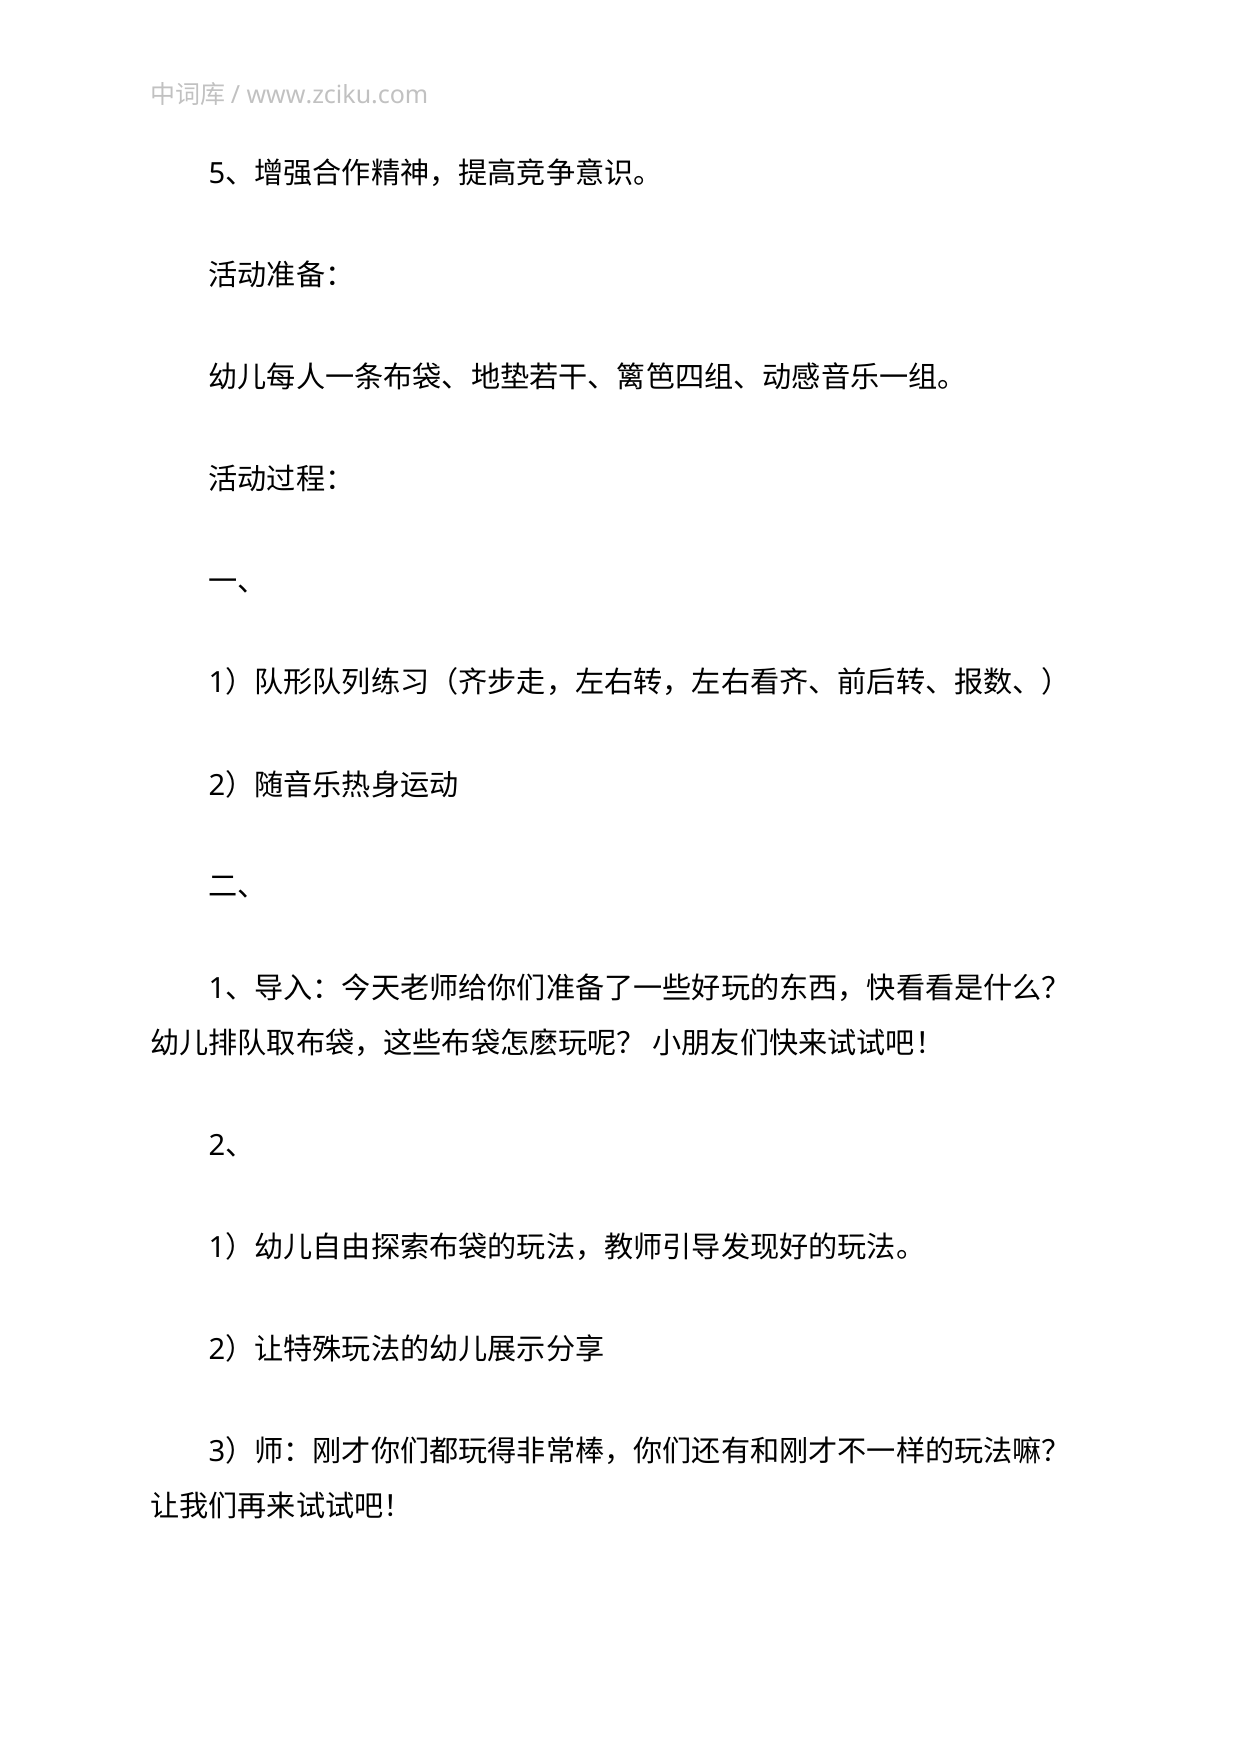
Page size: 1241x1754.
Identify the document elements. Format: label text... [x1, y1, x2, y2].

text 活动准备： [150, 252, 1090, 294]
text 1）幼儿自由探索布袋的玩法，教师引导发现好的玩法。 [150, 1223, 1090, 1266]
text 活动过程： [150, 456, 1090, 498]
text 幼儿每人一条布袋、地垫若干、篱笆四组、动感音乐一组。 [150, 354, 1090, 396]
text 5、增强合作精神，提高竞争意识。 [150, 150, 1090, 192]
text 1）队形队列练习（齐步走，左右转，左右看齐、前后转、报数、） [150, 659, 1090, 701]
text 2、 [150, 1122, 1090, 1164]
text 1、导入：今天老师给你们准备了一些好玩的东西，快看看是什么？幼儿排队取布袋，这些布袋怎麽玩呢？ 小朋友们快来试试吧！ [150, 965, 1090, 1062]
text 一、 [150, 557, 1090, 599]
text 3）师：刚才你们都玩得非常棒，你们还有和刚才不一样的玩法嘛？让我们再来试试吧！ [150, 1427, 1090, 1525]
text 二、 [150, 863, 1090, 905]
text 2）让特殊玩法的幼儿展示分享 [150, 1326, 1090, 1368]
text 2）随音乐热身运动 [150, 761, 1090, 803]
